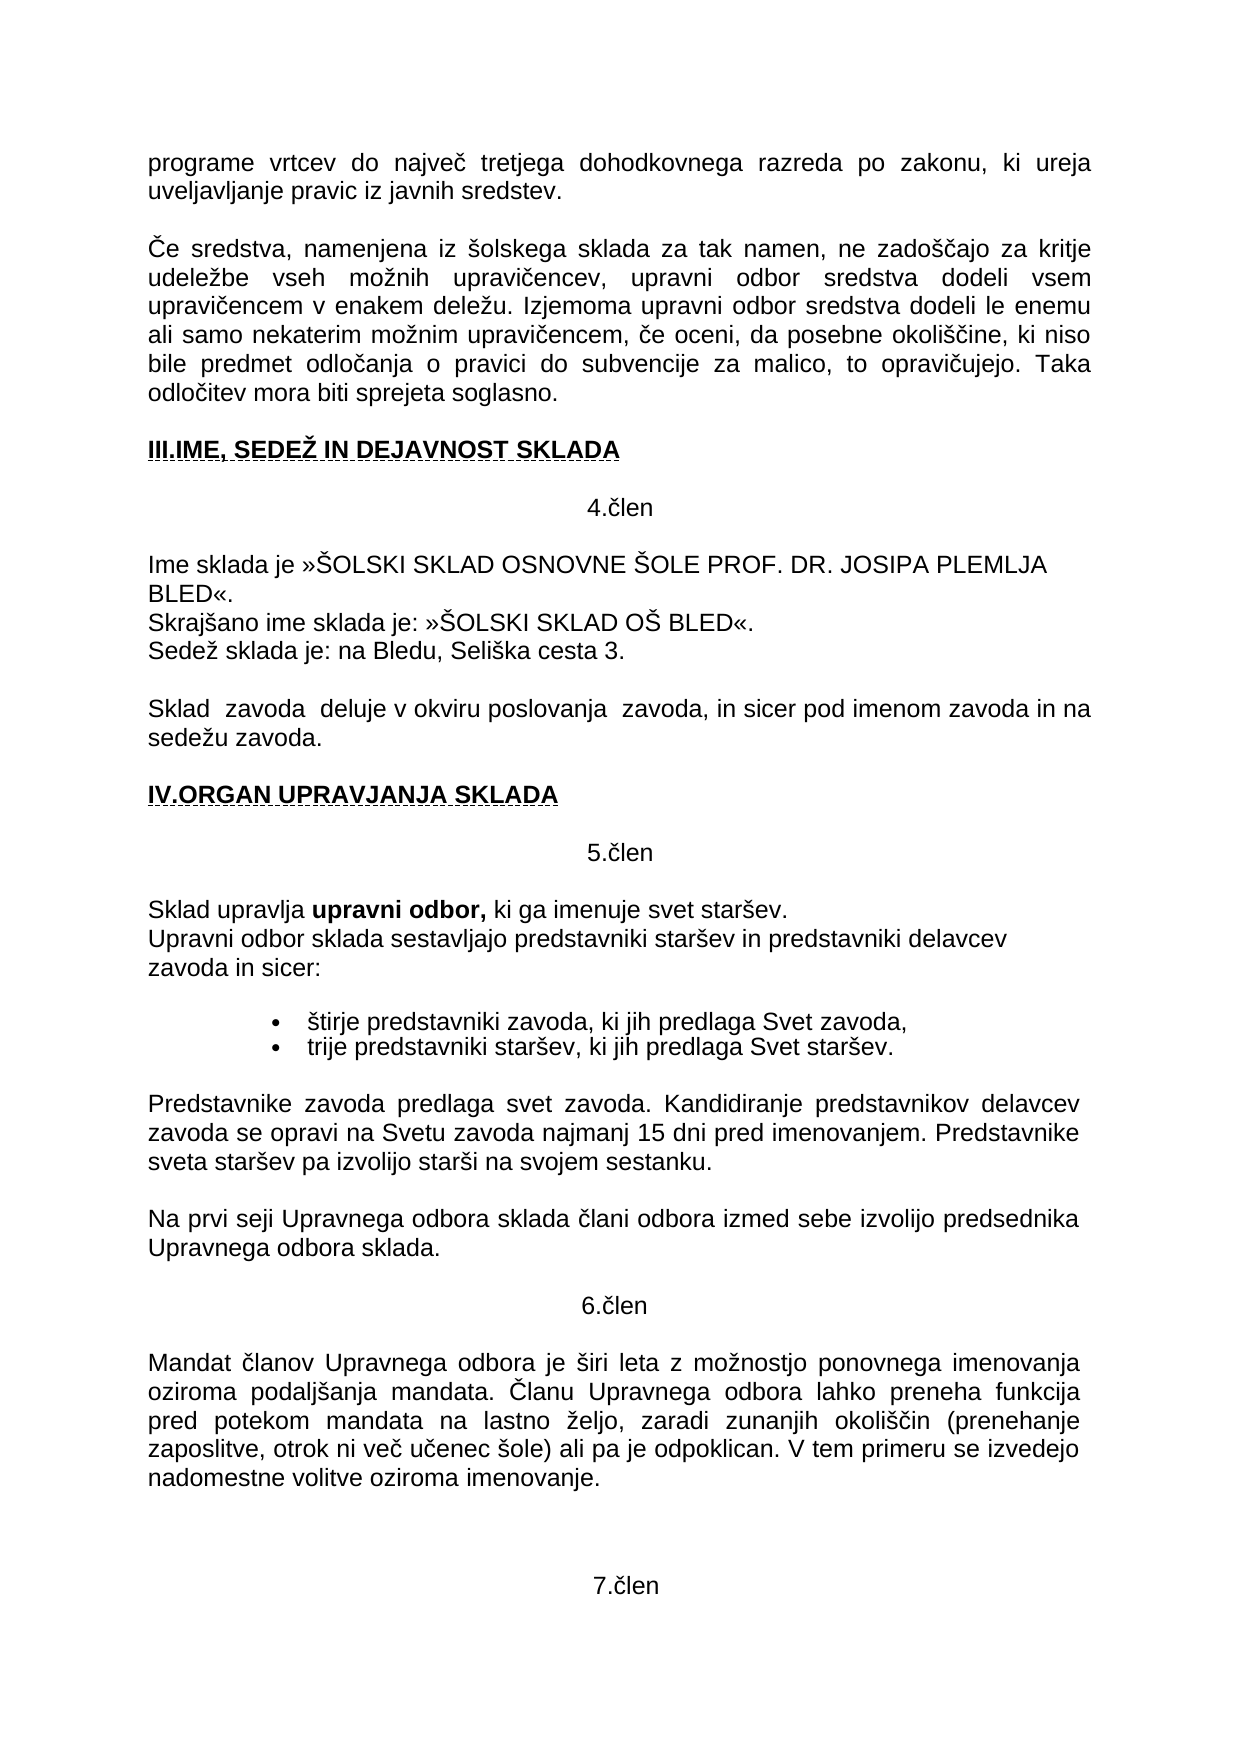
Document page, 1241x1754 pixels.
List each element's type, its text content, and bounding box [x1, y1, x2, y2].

text Predstavnike zavoda predlaga svet zavoda. Kandidiranje predstavnikov delavcev zavoda se opravi na Svetu zavoda najmanj 15 dni pred imenovanjem. Predstavnike sveta staršev pa izvolijo starši na svojem sestanku. [148, 1089, 1081, 1176]
list trije predstavniki staršev, ki jih predlaga Svet staršev. [272, 1035, 1093, 1061]
text 6.člen [148, 1291, 1081, 1319]
text 7.člen [159, 1574, 1093, 1599]
text Sklad upravlja upravni odbor, ki ga imenuje svet staršev. [148, 895, 1093, 924]
text Na prvi seji Upravnega odbora sklada člani odbora izmed sebe izvolijo predsednika Upravnega odbora sklada. [148, 1204, 1081, 1262]
subtitle III.IME, SEDEŽ IN DEJAVNOST SKLADA [148, 435, 1093, 464]
text Mandat članov Upravnega odbora je širi leta z možnostjo ponovnega imenovanja oziroma podaljšanja mandata. Članu Upravnega odbora lahko preneha funkcija pred potekom mandata na lastno željo, zaradi zunanjih okoliščin (prenehanje zaposlitve, otrok ni več učenec šole) ali pa je odpoklican. V tem primeru se izvedejo nadomestne volitve oziroma imenovanje. [148, 1348, 1081, 1492]
text 4.člen [148, 493, 1093, 521]
text IV.ORGAN UPRAVJANJA SKLADA [148, 780, 1093, 809]
text Sedež sklada je: na Bledu, Seliška cesta 3. [148, 636, 1093, 665]
text Upravni odbor sklada sestavljajo predstavniki staršev in predstavniki delavcev zavoda in sicer: [148, 924, 1093, 981]
list štirje predstavniki zavoda, ki jih predlaga Svet zavoda, [272, 1010, 1093, 1035]
text Ime sklada je »ŠOLSKI SKLAD OSNOVNE ŠOLE PROF. DR. JOSIPA PLEMLJA BLED«. [148, 550, 1093, 608]
text 5.člen [148, 838, 1093, 866]
text Če sredstva, namenjena iz šolskega sklada za tak namen, ne zadoščajo za kritje udeležbe vseh možnih upravičencev, upravni odbor sredstva dodeli vsem upravičencem v enakem deležu. Izjemoma upravni odbor sredstva dodeli le enemu ali samo nekaterim možnim upravičencem, če oceni, da posebne okoliščine, ki niso bile predmet odločanja o pravici do subvencije za malico, to opravičujejo. Taka odločitev mora biti sprejeta soglasno. [148, 234, 1093, 406]
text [148, 148, 1093, 205]
text Skrajšano ime sklada je: »ŠOLSKI SKLAD OŠ BLED«. [148, 608, 1093, 636]
list Sklad zavoda deluje v okviru poslovanja zavoda, in sicer pod imenom zavoda in na sedežu zavoda. [148, 694, 1093, 751]
